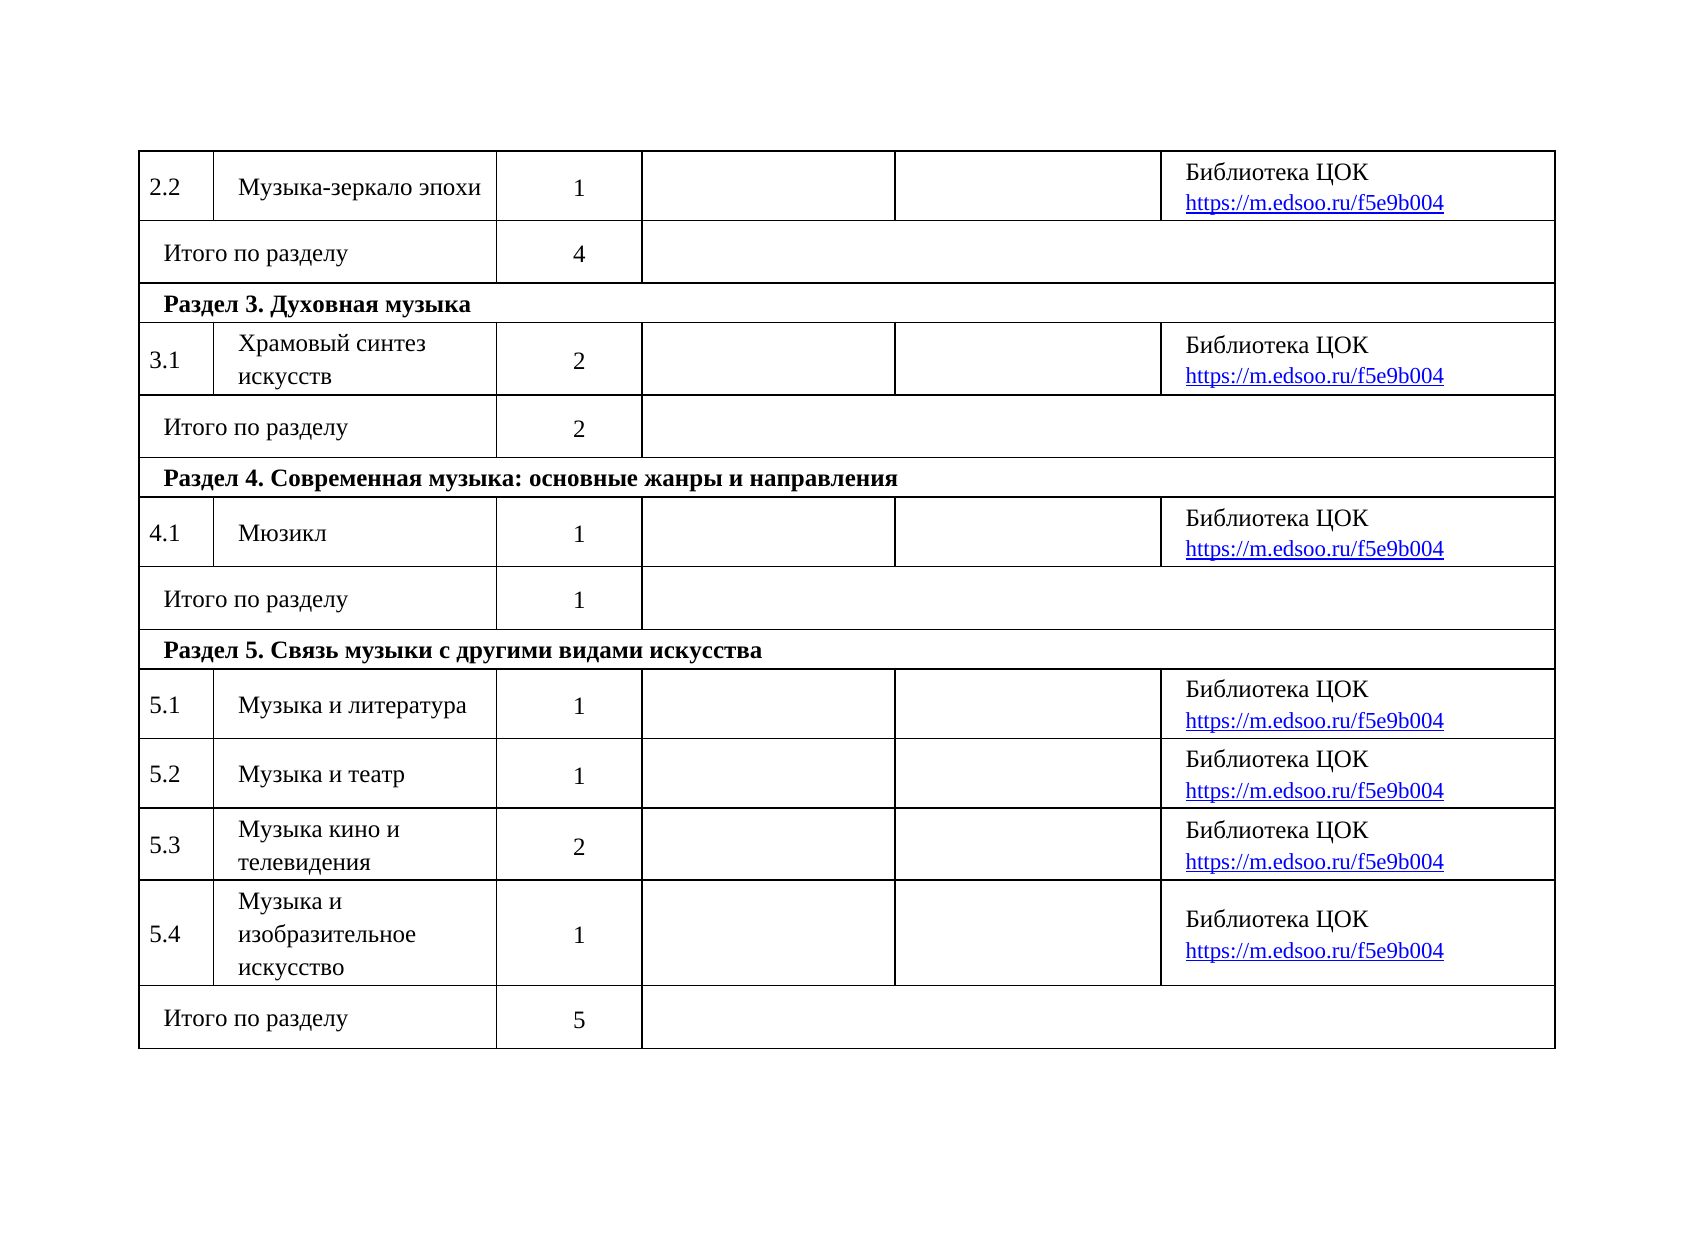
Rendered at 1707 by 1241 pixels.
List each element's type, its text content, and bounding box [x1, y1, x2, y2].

table_cell Библиотека ЦОК https://m.edsoo.ru/f5e9b004 [1162, 670, 1554, 737]
table_cell [643, 498, 894, 566]
table_cell 5.2 [140, 739, 213, 807]
table_cell Храмовый синтез искусств [214, 323, 496, 394]
table_cell Раздел 3. Духовная музыка [140, 284, 1554, 322]
table_cell [643, 396, 1554, 457]
table_cell 5.1 [140, 670, 213, 737]
table_cell 2 [497, 396, 641, 457]
table_cell 1 [497, 567, 641, 628]
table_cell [1162, 152, 1554, 219]
table_cell [896, 323, 1160, 394]
table_cell [896, 670, 1160, 737]
table_cell Итого по разделу [140, 396, 496, 457]
table_cell [896, 739, 1160, 807]
table_cell Библиотека ЦОК https://m.edsoo.ru/f5e9b004 [1162, 809, 1554, 879]
table_cell Итого по разделу [140, 221, 496, 282]
table_cell 4.1 [140, 498, 213, 566]
table_cell [643, 152, 894, 219]
table_cell [896, 881, 1160, 985]
table_cell Раздел 4. Современная музыка: основные жанры и направления [140, 458, 1554, 496]
table_cell [643, 881, 894, 985]
table_cell Музыка-зеркало эпохи [214, 152, 496, 219]
table_cell [643, 670, 894, 737]
table_cell [896, 498, 1160, 566]
table_cell [643, 739, 894, 807]
table_cell [643, 986, 1554, 1047]
table_cell 2 [497, 323, 641, 394]
table_cell [643, 323, 894, 394]
table_cell 5 [497, 986, 641, 1047]
table_cell 2.2 [140, 152, 213, 219]
table_cell Библиотека ЦОК https://m.edsoo.ru/f5e9b004 [1162, 498, 1554, 566]
table_cell 5.3 [140, 809, 213, 879]
table_cell Музыка и театр [214, 739, 496, 807]
table_cell [896, 809, 1160, 879]
table_cell 2 [497, 809, 641, 879]
table_cell [643, 221, 1554, 282]
table_cell 1 [497, 670, 641, 737]
table_cell 3.1 [140, 323, 213, 394]
table_cell Музыка и литература [214, 670, 496, 737]
table_cell [643, 809, 894, 879]
table_cell [896, 152, 1160, 219]
table_cell Музыка и изобразительное искусство [214, 881, 496, 985]
table_cell 1 [497, 881, 641, 985]
table_cell Раздел 5. Связь музыки с другими видами искусства [140, 630, 1554, 668]
table_cell Библиотека ЦОК https://m.edsoo.ru/f5e9b004 [1162, 881, 1554, 985]
table_cell Музыка кино и телевидения [214, 809, 496, 879]
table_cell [1162, 323, 1554, 394]
table_cell 1 [497, 152, 641, 219]
table_cell 4 [497, 221, 641, 282]
table_cell 1 [497, 739, 641, 807]
table_cell Итого по разделу [140, 567, 496, 628]
table_cell [643, 567, 1554, 628]
table_cell Библиотека ЦОК https://m.edsoo.ru/f5e9b004 [1162, 739, 1554, 807]
table_cell Итого по разделу [140, 986, 496, 1047]
table_cell 1 [497, 498, 641, 566]
table_cell 5.4 [140, 881, 213, 985]
table_cell Мюзикл [214, 498, 496, 566]
